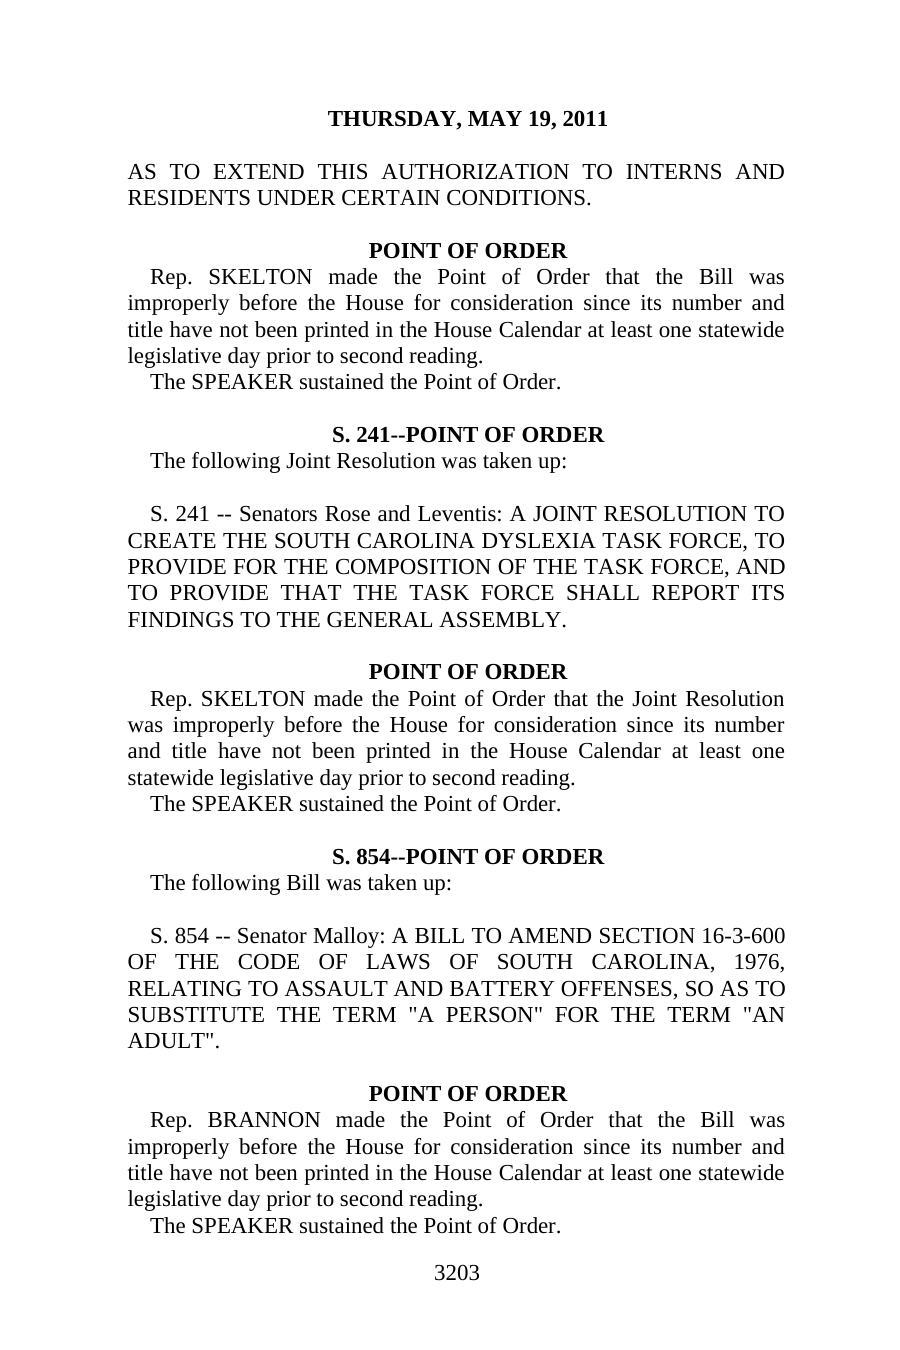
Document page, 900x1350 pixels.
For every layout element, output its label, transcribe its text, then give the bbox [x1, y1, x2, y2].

text The SPEAKER sustained the Point of Order. [127, 1212, 786, 1238]
text S. 854 -- Senator Malloy: A BILL TO AMEND SECTION 16-3-600 OF THE CODE OF LAWS OF SOUTH CAROLINA, 1976, RELATING TO ASSAULT AND BATTERY OFFENSES, SO AS TO SUBSTITUTE THE TERM "A PERSON" FOR THE TERM "AN ADULT". [127, 922, 786, 1054]
text POINT OF ORDER [127, 658, 786, 685]
text The SPEAKER sustained the Point of Order. [127, 368, 786, 395]
text The following Bill was taken up: [127, 869, 786, 896]
text S. 241--POINT OF ORDER [127, 421, 786, 448]
text The SPEAKER sustained the Point of Order. [127, 790, 786, 817]
text POINT OF ORDER [127, 1080, 786, 1106]
text The following Joint Resolution was taken up: [127, 448, 786, 474]
text S. 241 -- Senators Rose and Leventis: A JOINT RESOLUTION TO CREATE THE SOUTH CAROLINA DYSLEXIA TASK FORCE, TO PROVIDE FOR THE COMPOSITION OF THE TASK FORCE, AND TO PROVIDE THAT THE TASK FORCE SHALL REPORT ITS FINDINGS TO THE GENERAL ASSEMBLY. [127, 500, 786, 632]
text S. 854--POINT OF ORDER [127, 843, 786, 869]
text Rep. SKELTON made the Point of Order that the Bill was improperly before the House for consideration since its number and title have not been printed in the House Calendar at least one statewide legislative day prior to second reading. [127, 263, 786, 368]
text POINT OF ORDER [127, 237, 786, 263]
text Rep. SKELTON made the Point of Order that the Joint Resolution was improperly before the House for consideration since its number and title have not been printed in the House Calendar at least one statewide legislative day prior to second reading. [127, 685, 786, 790]
text Rep. BRANNON made the Point of Order that the Bill was improperly before the House for consideration since its number and title have not been printed in the House Calendar at least one statewide legislative day prior to second reading. [127, 1106, 786, 1212]
